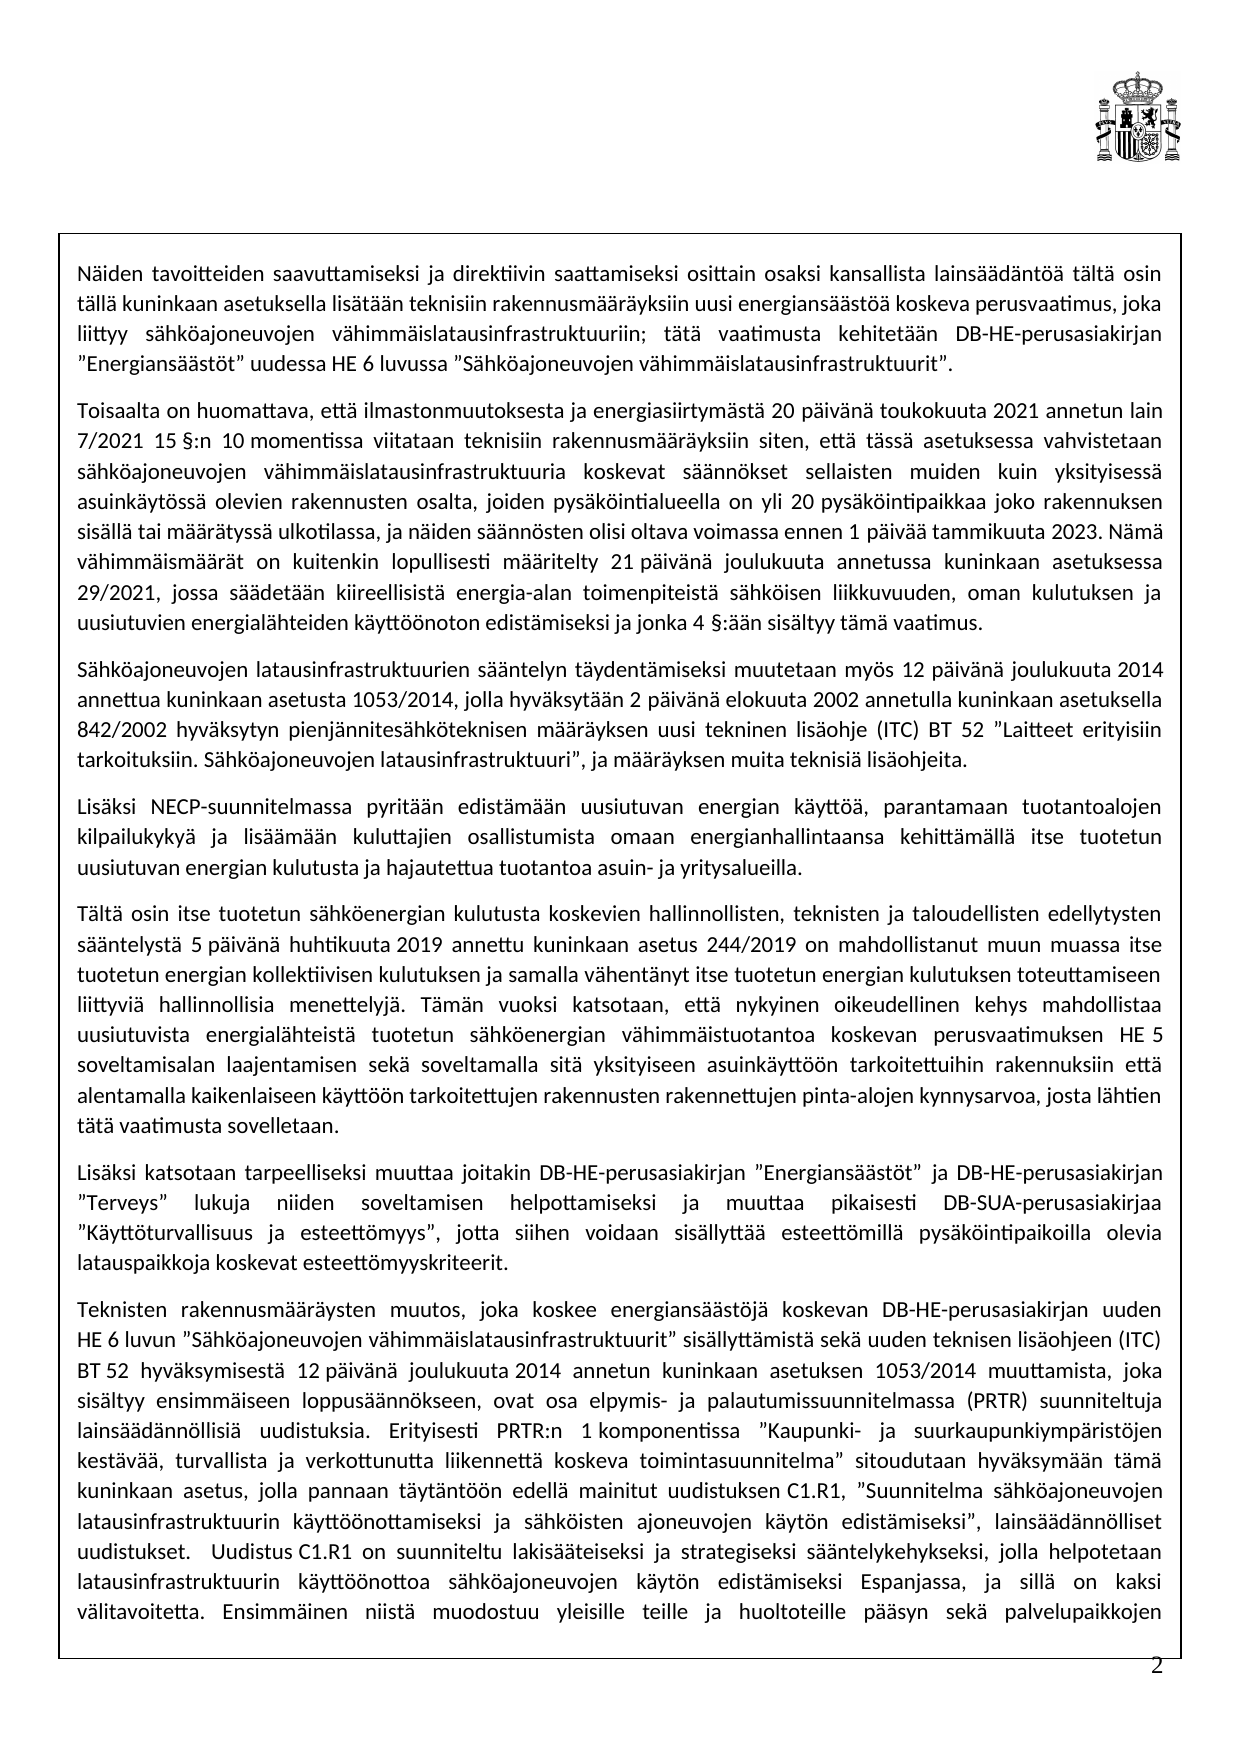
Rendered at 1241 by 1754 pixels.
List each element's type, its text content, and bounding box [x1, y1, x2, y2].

text Lisäksi katsotaan tarpeelliseksi muuttaa joitakin DB-HE-perusasiakirjan ”Energiansäästöt” ja DB-HE-perusasiakirjan ”Terveys” lukuja niiden soveltamisen helpottamiseksi ja muuttaa pikaisesti DB-SUA-perusasiakirjaa ”Käyttöturvallisuus ja esteettömyys”, jotta siihen voidaan sisällyttää esteettömillä pysäköintipaikoilla olevia latauspaikkoja koskevat esteettömyyskriteerit. [77, 1158, 1163, 1277]
text Tältä osin itse tuotetun sähköenergian kulutusta koskevien hallinnollisten, teknisten ja taloudellisten edellytysten sääntelystä 5 päivänä huhtikuuta 2019 annettu kuninkaan asetus 244/2019 on mahdollistanut muun muassa itse tuotetun energian kollektiivisen kulutuksen ja samalla vähentänyt itse tuotetun energian kulutuksen toteuttamiseen liittyviä hallinnollisia menettelyjä. Tämän vuoksi katsotaan, että nykyinen oikeudellinen kehys mahdollistaa uusiutuvista energialähteistä tuotetun sähköenergian vähimmäistuotantoa koskevan perusvaatimuksen HE 5 soveltamisalan laajentamisen sekä soveltamalla sitä yksityiseen asuinkäyttöön tarkoitettuihin rakennuksiin että alentamalla kaikenlaiseen käyttöön tarkoitettujen rakennusten rakennettujen pinta-alojen kynnysarvoa, josta lähtien tätä vaatimusta sovelletaan. [77, 899, 1163, 1139]
picture [1094, 71, 1182, 164]
text Näiden tavoitteiden saavuttamiseksi ja direktiivin saattamiseksi osittain osaksi kansallista lainsäädäntöä tältä osin tällä kuninkaan asetuksella lisätään teknisiin rakennusmääräyksiin uusi energiansäästöä koskeva perusvaatimus, joka liittyy sähköajoneuvojen vähimmäislatausinfrastruktuuriin; tätä vaatimusta kehitetään DB-HE-perusasiakirjan ”Energiansäästöt” uudessa HE 6 luvussa ”Sähköajoneuvojen vähimmäislatausinfrastruktuurit”. [77, 259, 1163, 378]
text Sähköajoneuvojen latausinfrastruktuurien sääntelyn täydentämiseksi muutetaan myös 12 päivänä joulukuuta 2014 annettua kuninkaan asetusta 1053/2014, jolla hyväksytään 2 päivänä elokuuta 2002 annetulla kuninkaan asetuksella 842/2002 hyväksytyn pienjännitesähköteknisen määräyksen uusi tekninen lisäohje (ITC) BT 52 ”Laitteet erityisiin tarkoituksiin. Sähköajoneuvojen latausinfrastruktuuri”, ja määräyksen muita teknisiä lisäohjeita. [77, 655, 1163, 773]
text Toisaalta on huomattava, että ilmastonmuutoksesta ja energiasiirtymästä 20 päivänä toukokuuta 2021 annetun lain 7/2021 15 §:n 10 momentissa viitataan teknisiin rakennusmääräyksiin siten, että tässä asetuksessa vahvistetaan sähköajoneuvojen vähimmäislatausinfrastruktuuria koskevat säännökset sellaisten muiden kuin yksityisessä asuinkäytössä olevien rakennusten osalta, joiden pysäköintialueella on yli 20 pysäköintipaikkaa joko rakennuksen sisällä tai määrätyssä ulkotilassa, ja näiden säännösten olisi oltava voimassa ennen 1 päivää tammikuuta 2023. Nämä vähimmäismäärät on kuitenkin lopullisesti määritelty 21 päivänä joulukuuta annetussa kuninkaan asetuksessa 29/2021, jossa säädetään kiireellisistä energia-alan toimenpiteistä sähköisen liikkuvuuden, oman kulutuksen ja uusiutuvien energialähteiden käyttöönoton edistämiseksi ja jonka 4 §:ään sisältyy tämä vaatimus. [77, 396, 1163, 636]
text Lisäksi NECP-suunnitelmassa pyritään edistämään uusiutuvan energian käyttöä, parantamaan tuotantoalojen kilpailukykyä ja lisäämään kuluttajien osallistumista omaan energianhallintaansa kehittämällä itse tuotetun uusiutuvan energian kulutusta ja hajautettua tuotantoa asuin- ja yritysalueilla. [77, 792, 1163, 881]
